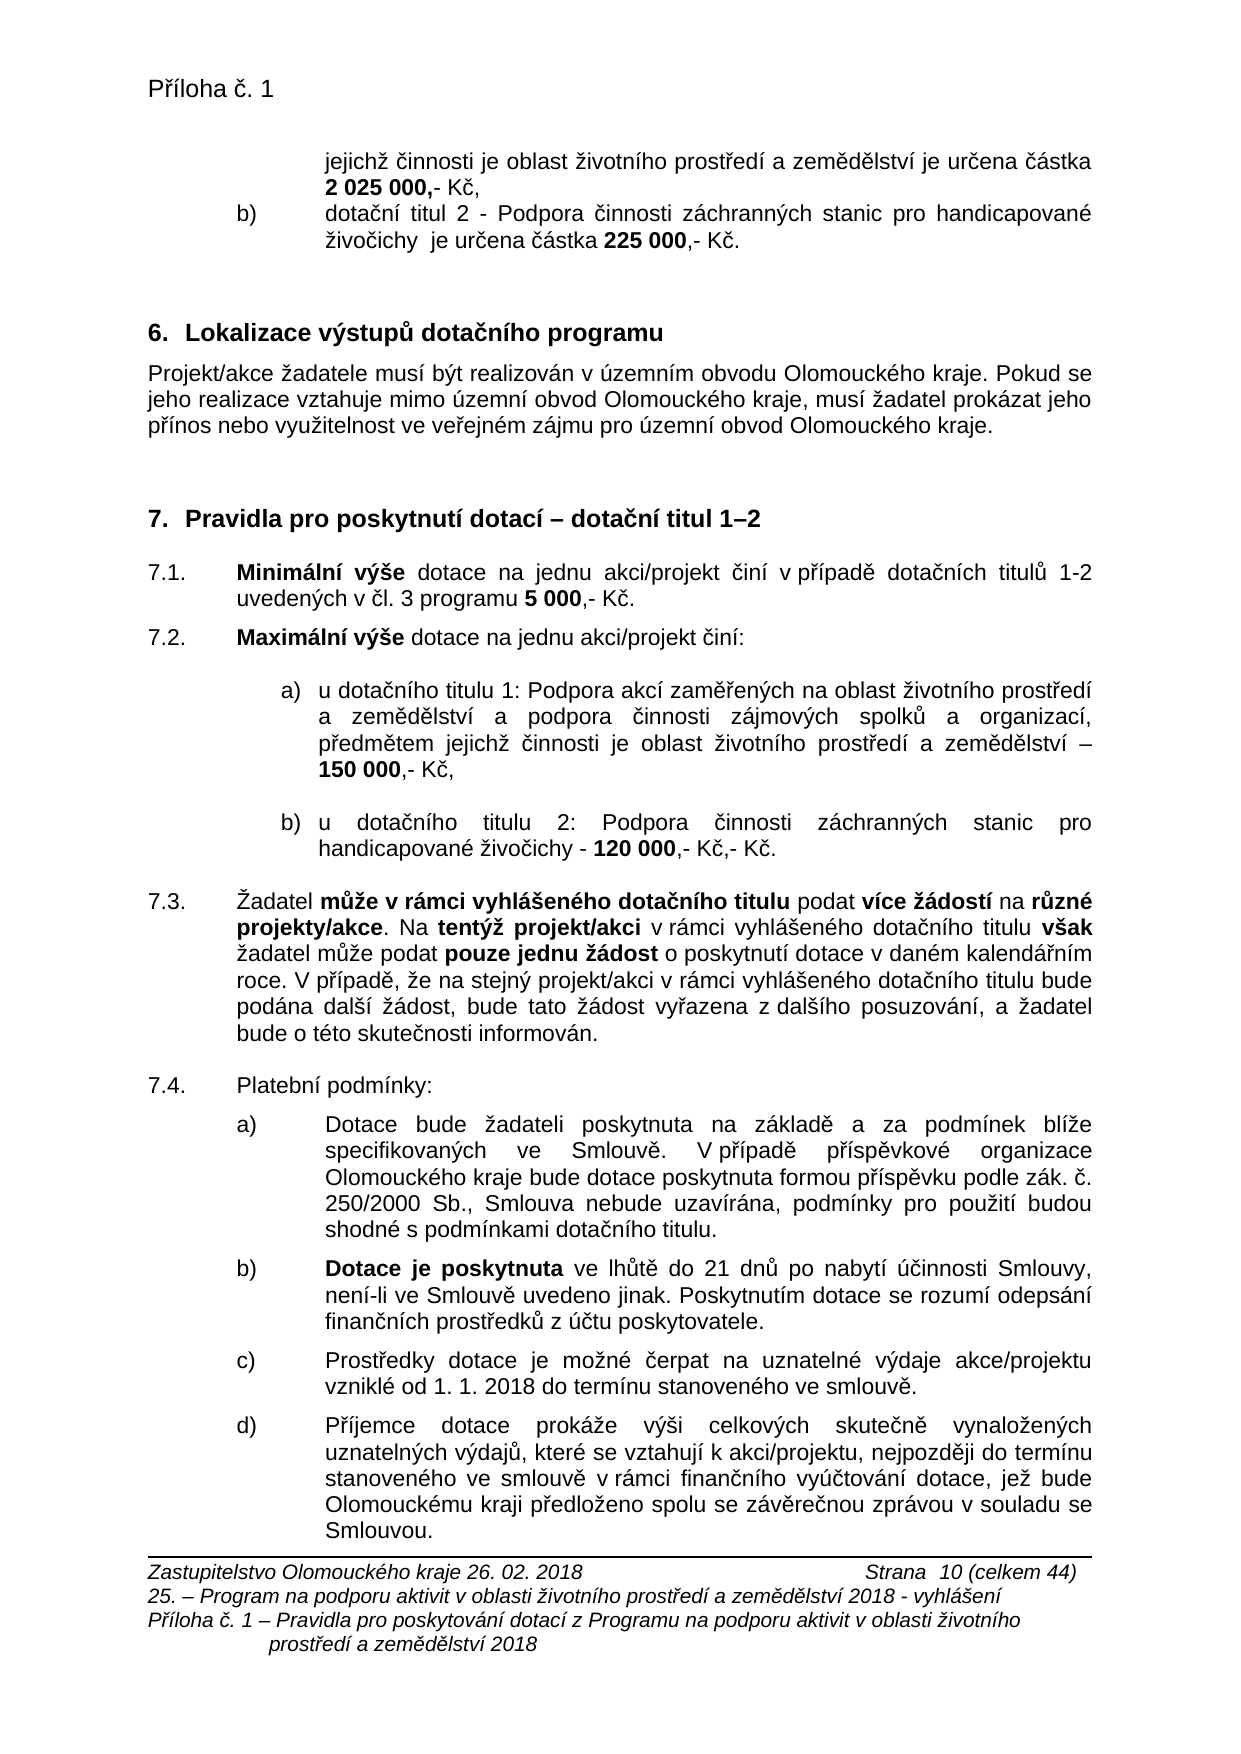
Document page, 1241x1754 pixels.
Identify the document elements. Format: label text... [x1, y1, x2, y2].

list dotační titul 2 - Podpora činnosti záchranných stanic pro handicapované živočichy je určena částka 225 000,- Kč. [236, 200, 1092, 253]
list Příjemce dotace prokáže výši celkových skutečně vynaložených uznatelných výdajů, které se vztahují k akci/projektu, nejpozději do termínu stanoveného ve smlouvě v rámci finančního vyúčtování dotace, jež bude Olomouckému kraji předloženo spolu se závěrečnou zprávou v souladu se Smlouvou. [236, 1412, 1092, 1544]
list Maximální výše dotace na jednu akci/projekt činí: [148, 624, 1092, 651]
list Prostředky dotace je možné čerpat na uznatelné výdaje akce/projektu vzniklé od 1. 1. 2018 do termínu stanoveného ve smlouvě. [236, 1347, 1092, 1399]
list Lokalizace výstupů dotačního programu [148, 318, 1092, 347]
list Minimální výše dotace na jednu akci/projekt činí v případě dotačních titulů 1-2 uvedených v čl. 3 programu 5 000,- Kč. [148, 559, 1092, 612]
list Dotace bude žadateli poskytnuta na základě a za podmínek blíže specifikovaných ve Smlouvě. V případě příspěvkové organizace Olomouckého kraje bude dotace poskytnuta formou příspěvku podle zák. č. 250/2000 Sb., Smlouva nebude uzavírána, podmínky pro použití budou shodné s podmínkami dotačního titulu. [236, 1111, 1092, 1243]
list u dotačního titulu 1: Podpora akcí zaměřených na oblast životního prostředí a zemědělství a podpora činnosti zájmových spolků a organizací, předmětem jejichž činnosti je oblast životního prostředí a zemědělství – 150 000,- Kč, [281, 677, 1092, 782]
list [236, 148, 1092, 200]
list Platební podmínky: [148, 1072, 1092, 1098]
list Dotace je poskytnuta ve lhůtě do 21 dnů po nabytí účinnosti Smlouvy, není-li ve Smlouvě uvedeno jinak. Poskytnutím dotace se rozumí odepsání finančních prostředků z účtu poskytovatele. [236, 1255, 1092, 1334]
list Pravidla pro poskytnutí dotací – dotační titul 1–2 [148, 504, 1092, 533]
text Projekt/akce žadatele musí být realizován v územním obvodu Olomouckého kraje. Pokud se jeho realizace vztahuje mimo územní obvod Olomouckého kraje, musí žadatel prokázat jeho přínos nebo využitelnost ve veřejném zájmu pro územní obvod Olomouckého kraje. [148, 359, 1092, 439]
list Žadatel může v rámci vyhlášeného dotačního titulu podat více žádostí na různé projekty/akce. Na tentýž projekt/akci v rámci vyhlášeného dotačního titulu však žadatel může podat pouze jednu žádost o poskytnutí dotace v daném kalendářním roce. V případě, že na stejný projekt/akci v rámci vyhlášeného dotačního titulu bude podána další žádost, bude tato žádost vyřazena z dalšího posuzování, a žadatel bude o této skutečnosti informován. [148, 888, 1092, 1046]
list u dotačního titulu 2: Podpora činnosti záchranných stanic pro handicapované živočichy - 120 000,- Kč,- Kč. [281, 809, 1092, 861]
